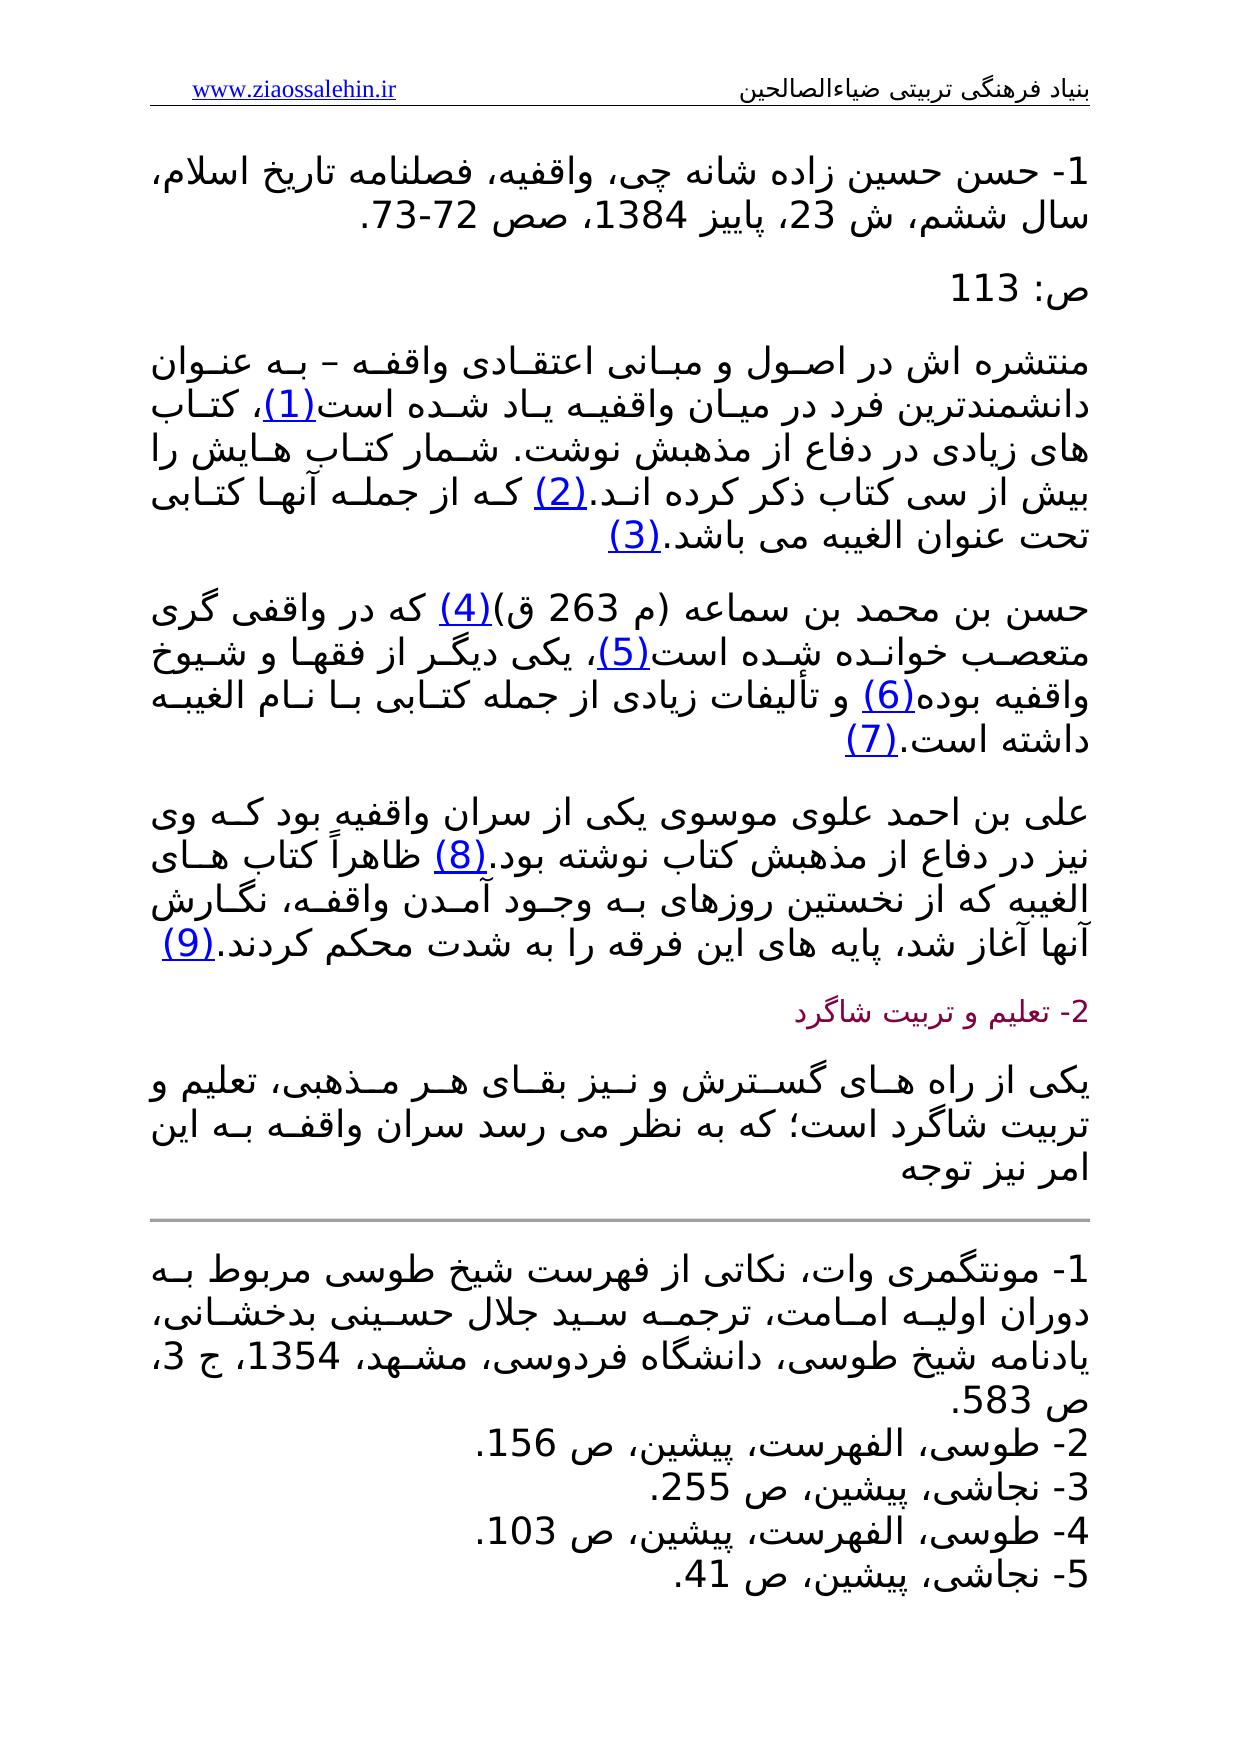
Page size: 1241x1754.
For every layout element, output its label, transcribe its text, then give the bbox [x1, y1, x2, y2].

text علی بن احمد علوی موسوی یکی از سران واقفیه بود که وی نیز در دفاع از مذهبش کتاب نوشته بود.(8) ظاهراً کتاب های الغیبه که از نخستین روزهای به وجود آمدن واقفه، نگارش آنها آغاز شد، پایه های این فرقه را به شدت محکم کردند.(9) [150, 790, 1090, 965]
text 1- مونتگمری وات، نکاتی از فهرست شیخ طوسی مربوط به دوران اولیه امامت، ترجمه سید جلال حسینی بدخشانی، یادنامه شیخ طوسی، دانشگاه فردوسی، مشهد، 1354، ج 3، ص 583. [150, 1247, 1090, 1422]
text 1- حسن حسین زاده شانه چی، واقفیه، فصلنامه تاریخ اسلام، سال ششم، ش 23، پاییز 1384، صص 72-73. [150, 150, 1090, 237]
text 3- نجاشی، پیشین، ص 255. [150, 1466, 1090, 1509]
text 5- نجاشی، پیشین، ص 41. [150, 1553, 1090, 1597]
text یکی از راه های گسترش و نیز بقای هر مذهبی، تعلیم و تربیت شاگرد است؛ که به نظر می رسد سران واقفه به این امر نیز توجه [150, 1058, 1090, 1189]
text حسن بن محمد بن سماعه (م 263 ق)(4) که در واقفی گری متعصب خوانده شده است(5)، یکی دیگر از فقها و شیوخ واقفیه بوده(6) و تألیفات زیادی از جمله کتابی با نام الغیبه داشته است.(7) [150, 587, 1090, 761]
subtitle 2- تعلیم و تربیت شاگرد [150, 994, 1090, 1029]
text 4- طوسی، الفهرست، پیشین، ص 103. [150, 1509, 1090, 1553]
text 2- طوسی، الفهرست، پیشین، ص 156. [150, 1422, 1090, 1466]
text منتشره اش در اصول و مبانی اعتقادی واقفه – به عنوان دانشمندترین فرد در میان واقفیه یاد شده است(1)، کتاب های زیادی در دفاع از مذهبش نوشت. شمار کتاب هایش را بیش از سی کتاب ذکر کرده اند.(2) که از جمله آنها کتابی تحت عنوان الغیبه می باشد.(3) [150, 339, 1090, 557]
text ص: 113 [150, 266, 1090, 310]
